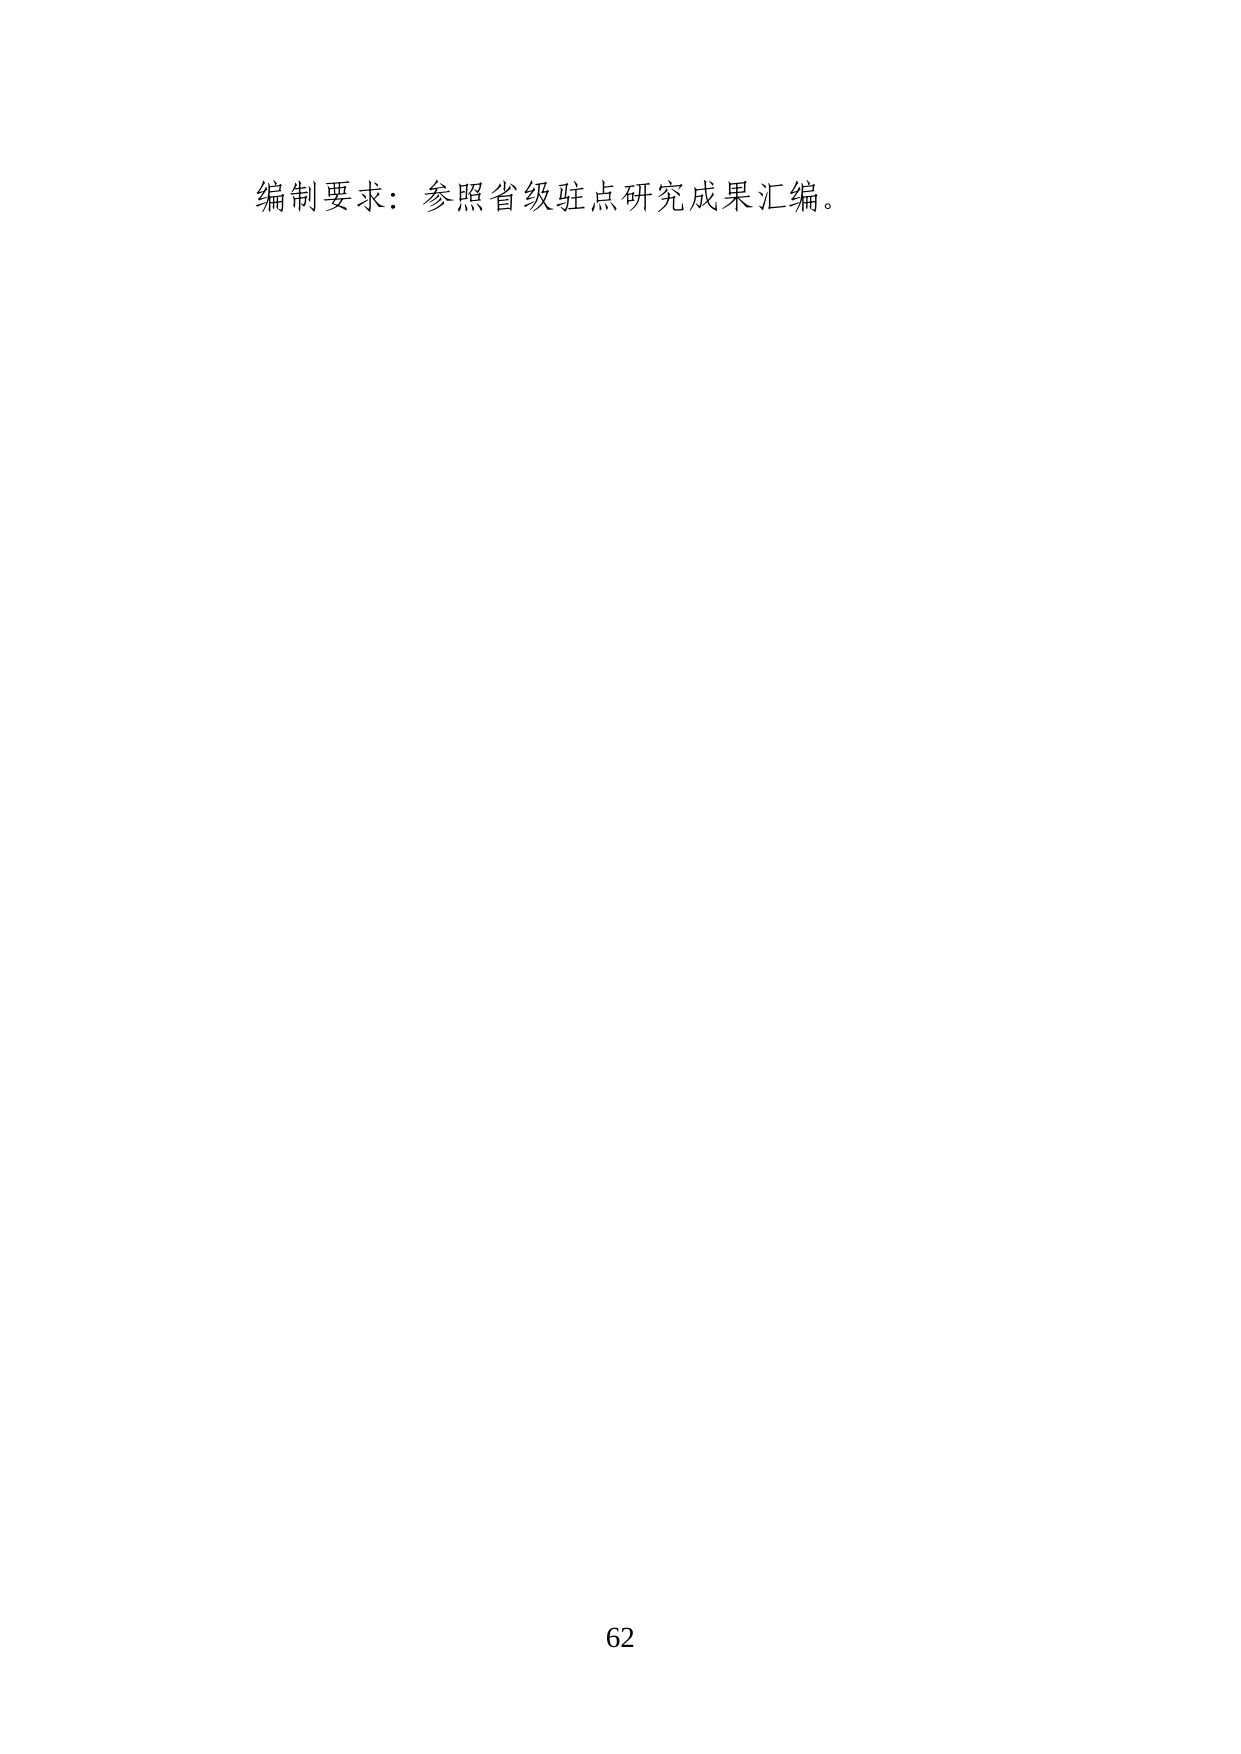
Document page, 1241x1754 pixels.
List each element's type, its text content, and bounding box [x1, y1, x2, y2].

text 编制要求：参照省级驻点研究成果汇编。 [187, 162, 1053, 227]
